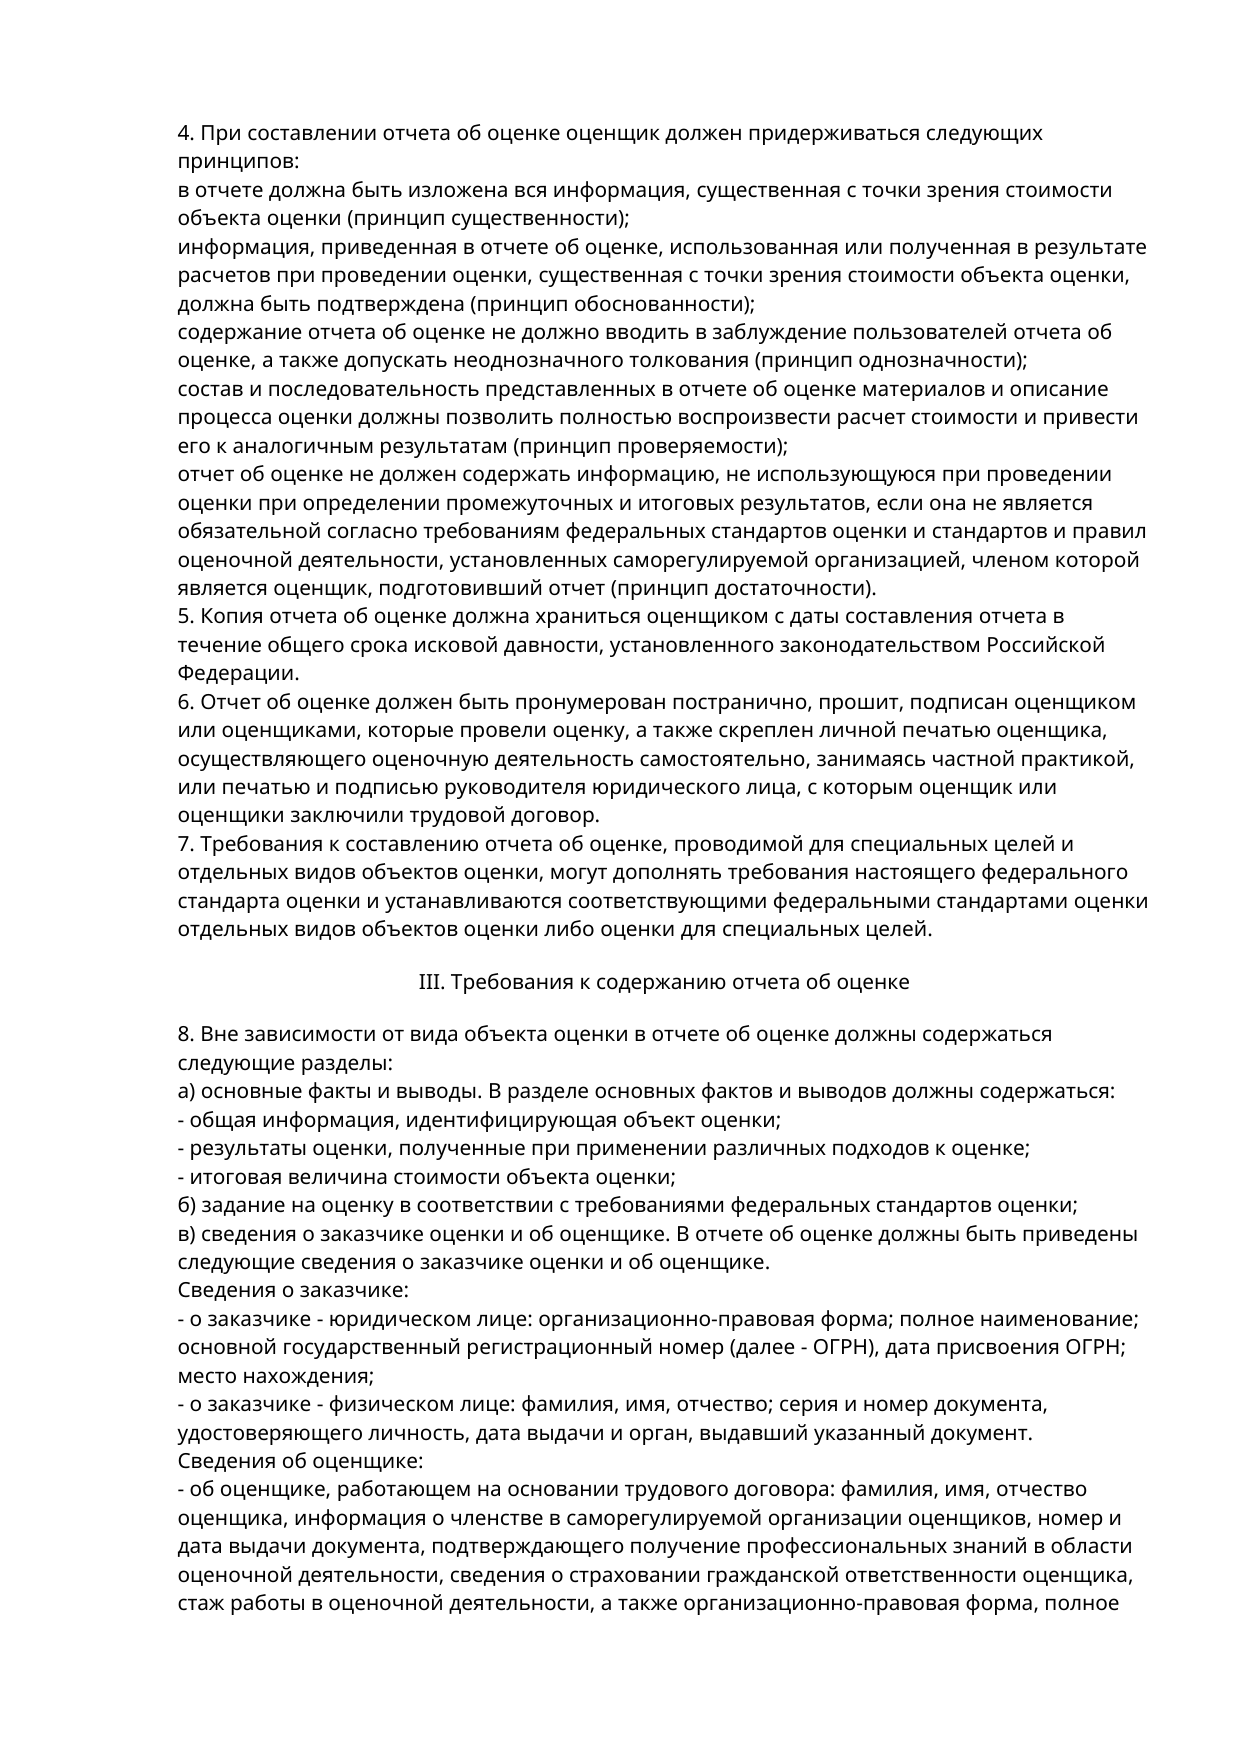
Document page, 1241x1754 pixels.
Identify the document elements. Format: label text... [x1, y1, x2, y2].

text 4. При составлении отчета об оценке оценщик должен придерживаться следующих принципов: [177, 118, 1152, 175]
text 6. Отчет об оценке должен быть пронумерован постранично, прошит, подписан оценщиком или оценщиками, которые провели оценку, а также скреплен личной печатью оценщика, осуществляющего оценочную деятельность самостоятельно, занимаясь частной практикой, или печатью и подписью руководителя юридического лица, с которым оценщик или оценщики заключили трудовой договор. [177, 687, 1152, 829]
text - о заказчике - юридическом лице: организационно-правовая форма; полное наименование; основной государственный регистрационный номер (далее - ОГРН), дата присвоения ОГРН; место нахождения; [177, 1304, 1152, 1389]
text III. Требования к содержанию отчета об оценке [177, 967, 1152, 995]
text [177, 1474, 1152, 1617]
text - итоговая величина стоимости объекта оценки; [177, 1162, 1152, 1190]
text в отчете должна быть изложена вся информация, существенная с точки зрения стоимости объекта оценки (принцип существенности); [177, 175, 1152, 232]
text Сведения об оценщике: [177, 1446, 1152, 1474]
text Сведения о заказчике: [177, 1276, 1152, 1304]
text 8. Вне зависимости от вида объекта оценки в отчете об оценке должны содержаться следующие разделы: [177, 1019, 1152, 1076]
text в) сведения о заказчике оценки и об оценщике. В отчете об оценке должны быть приведены следующие сведения о заказчике оценки и об оценщике. [177, 1219, 1152, 1276]
text б) задание на оценку в соответствии с требованиями федеральных стандартов оценки; [177, 1190, 1152, 1219]
text - результаты оценки, полученные при применении различных подходов к оценке; [177, 1133, 1152, 1162]
text - о заказчике - физическом лице: фамилия, имя, отчество; серия и номер документа, удостоверяющего личность, дата выдачи и орган, выдавший указанный документ. [177, 1389, 1152, 1446]
text 7. Требования к составлению отчета об оценке, проводимой для специальных целей и отдельных видов объектов оценки, могут дополнять требования настоящего федерального стандарта оценки и устанавливаются соответствующими федеральными стандартами оценки отдельных видов объектов оценки либо оценки для специальных целей. [177, 829, 1152, 943]
text состав и последовательность представленных в отчете об оценке материалов и описание процесса оценки должны позволить полностью воспроизвести расчет стоимости и привести его к аналогичным результатам (принцип проверяемости); [177, 374, 1152, 459]
text - общая информация, идентифицирующая объект оценки; [177, 1105, 1152, 1133]
text а) основные факты и выводы. В разделе основных фактов и выводов должны содержаться: [177, 1076, 1152, 1105]
text информация, приведенная в отчете об оценке, использованная или полученная в результате расчетов при проведении оценки, существенная с точки зрения стоимости объекта оценки, должна быть подтверждена (принцип обоснованности); [177, 232, 1152, 317]
text 5. Копия отчета об оценке должна храниться оценщиком с даты составления отчета в течение общего срока исковой давности, установленного законодательством Российской Федерации. [177, 602, 1152, 687]
text отчет об оценке не должен содержать информацию, не использующуюся при проведении оценки при определении промежуточных и итоговых результатов, если она не является обязательной согласно требованиям федеральных стандартов оценки и стандартов и правил оценочной деятельности, установленных саморегулируемой организацией, членом которой является оценщик, подготовивший отчет (принцип достаточности). [177, 459, 1152, 602]
text содержание отчета об оценке не должно вводить в заблуждение пользователей отчета об оценке, а также допускать неоднозначного толкования (принцип однозначности); [177, 317, 1152, 374]
